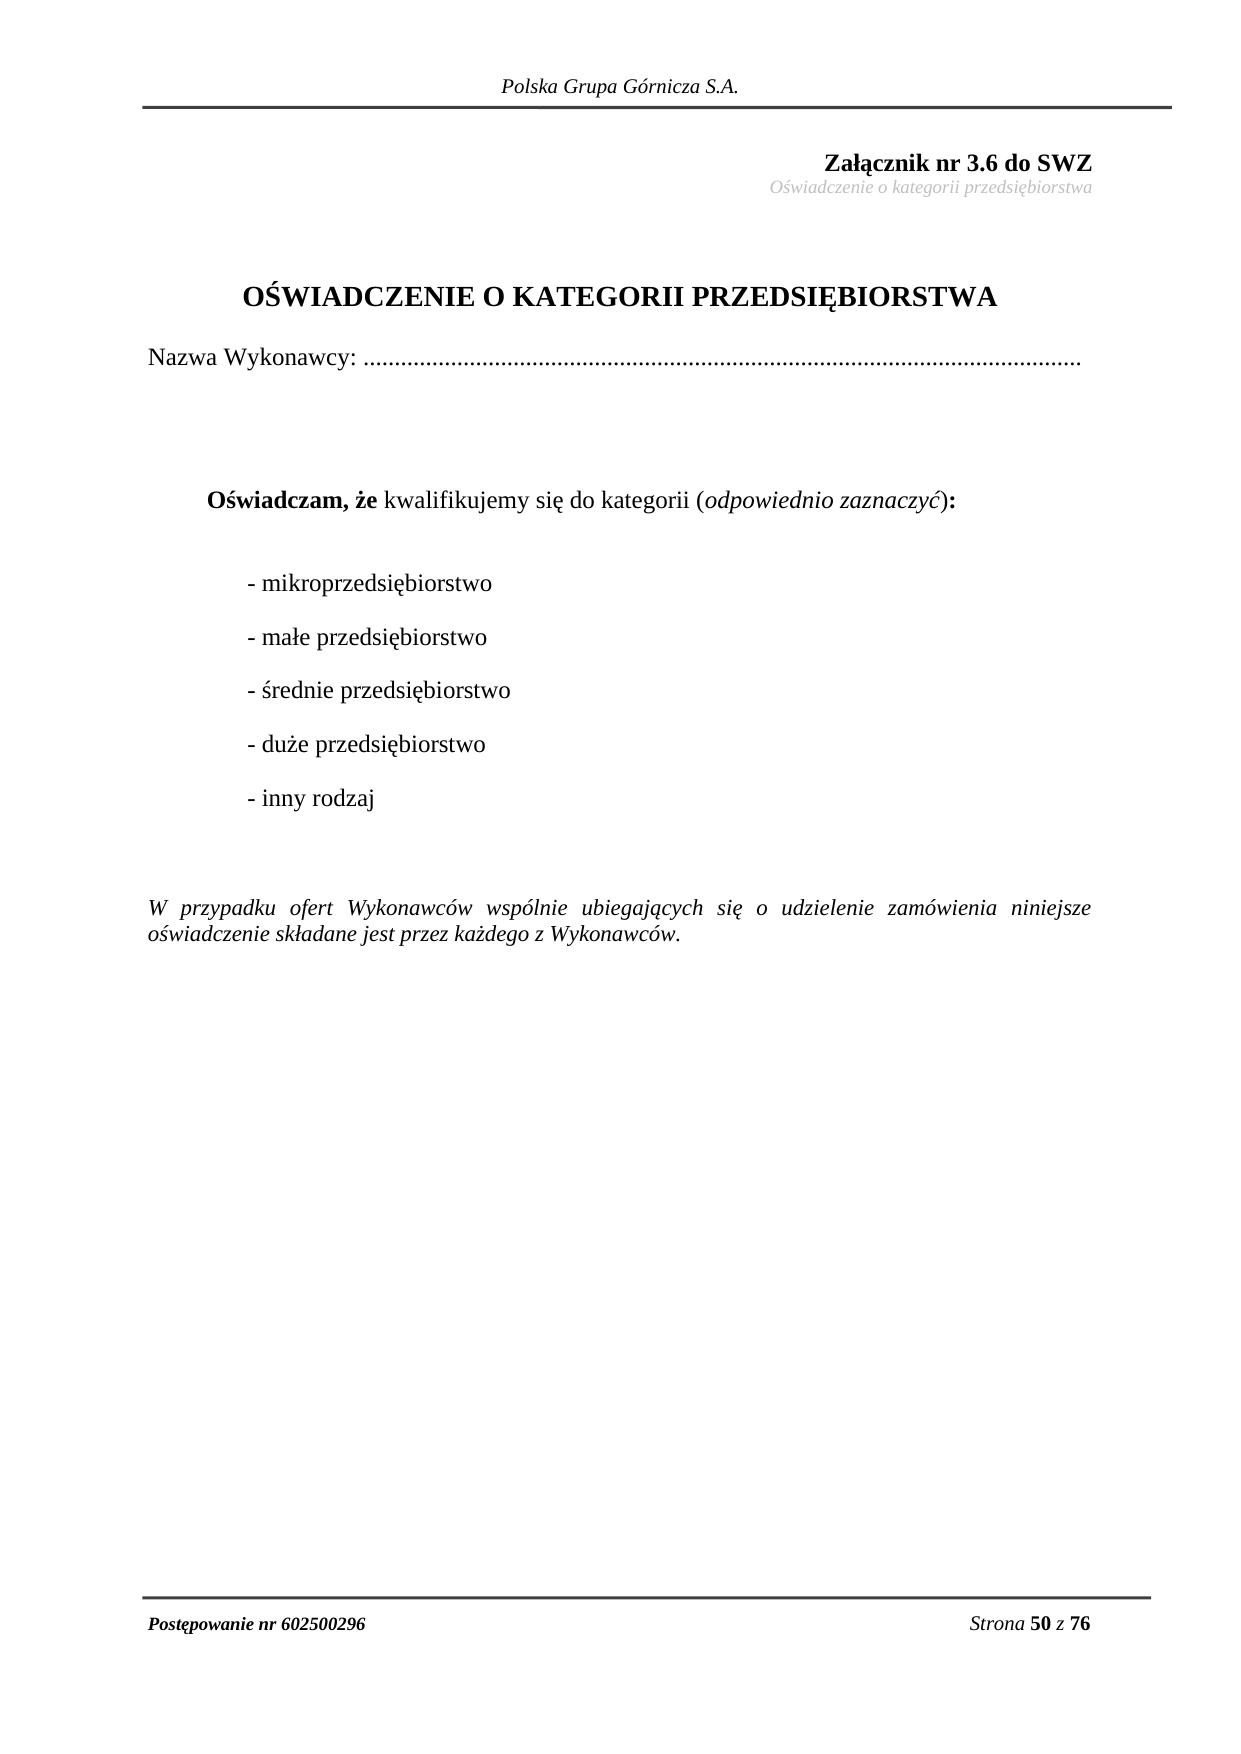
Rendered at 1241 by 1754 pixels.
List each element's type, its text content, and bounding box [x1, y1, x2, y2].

text  - mikroprzedsiębiorstwo [221, 568, 1093, 597]
text  - średnie przedsiębiorstwo [221, 675, 1093, 704]
text  - małe przedsiębiorstwo [221, 622, 1093, 650]
text  - inny rodzaj [221, 783, 1093, 812]
text Oświadczam, że kwalifikujemy się do kategorii (odpowiednio zaznaczyć): [207, 485, 1093, 514]
text  - duże przedsiębiorstwo [221, 729, 1093, 758]
text Nazwa Wykonawcy: ................................................................................................................... [148, 342, 1093, 370]
text OŚWIADCZENIE O KATEGORII PRZEDSIĘBIORSTWA [148, 279, 1093, 313]
text W przypadku ofert Wykonawców wspólnie ubiegających się o udzielenie zamówienia niniejsze oświadczenie składane jest przez każdego z Wykonawców. [148, 894, 1093, 947]
text Załącznik nr 3.6 do SWZ Oświadczenie o kategorii przedsiębiorstwa [148, 148, 1093, 198]
